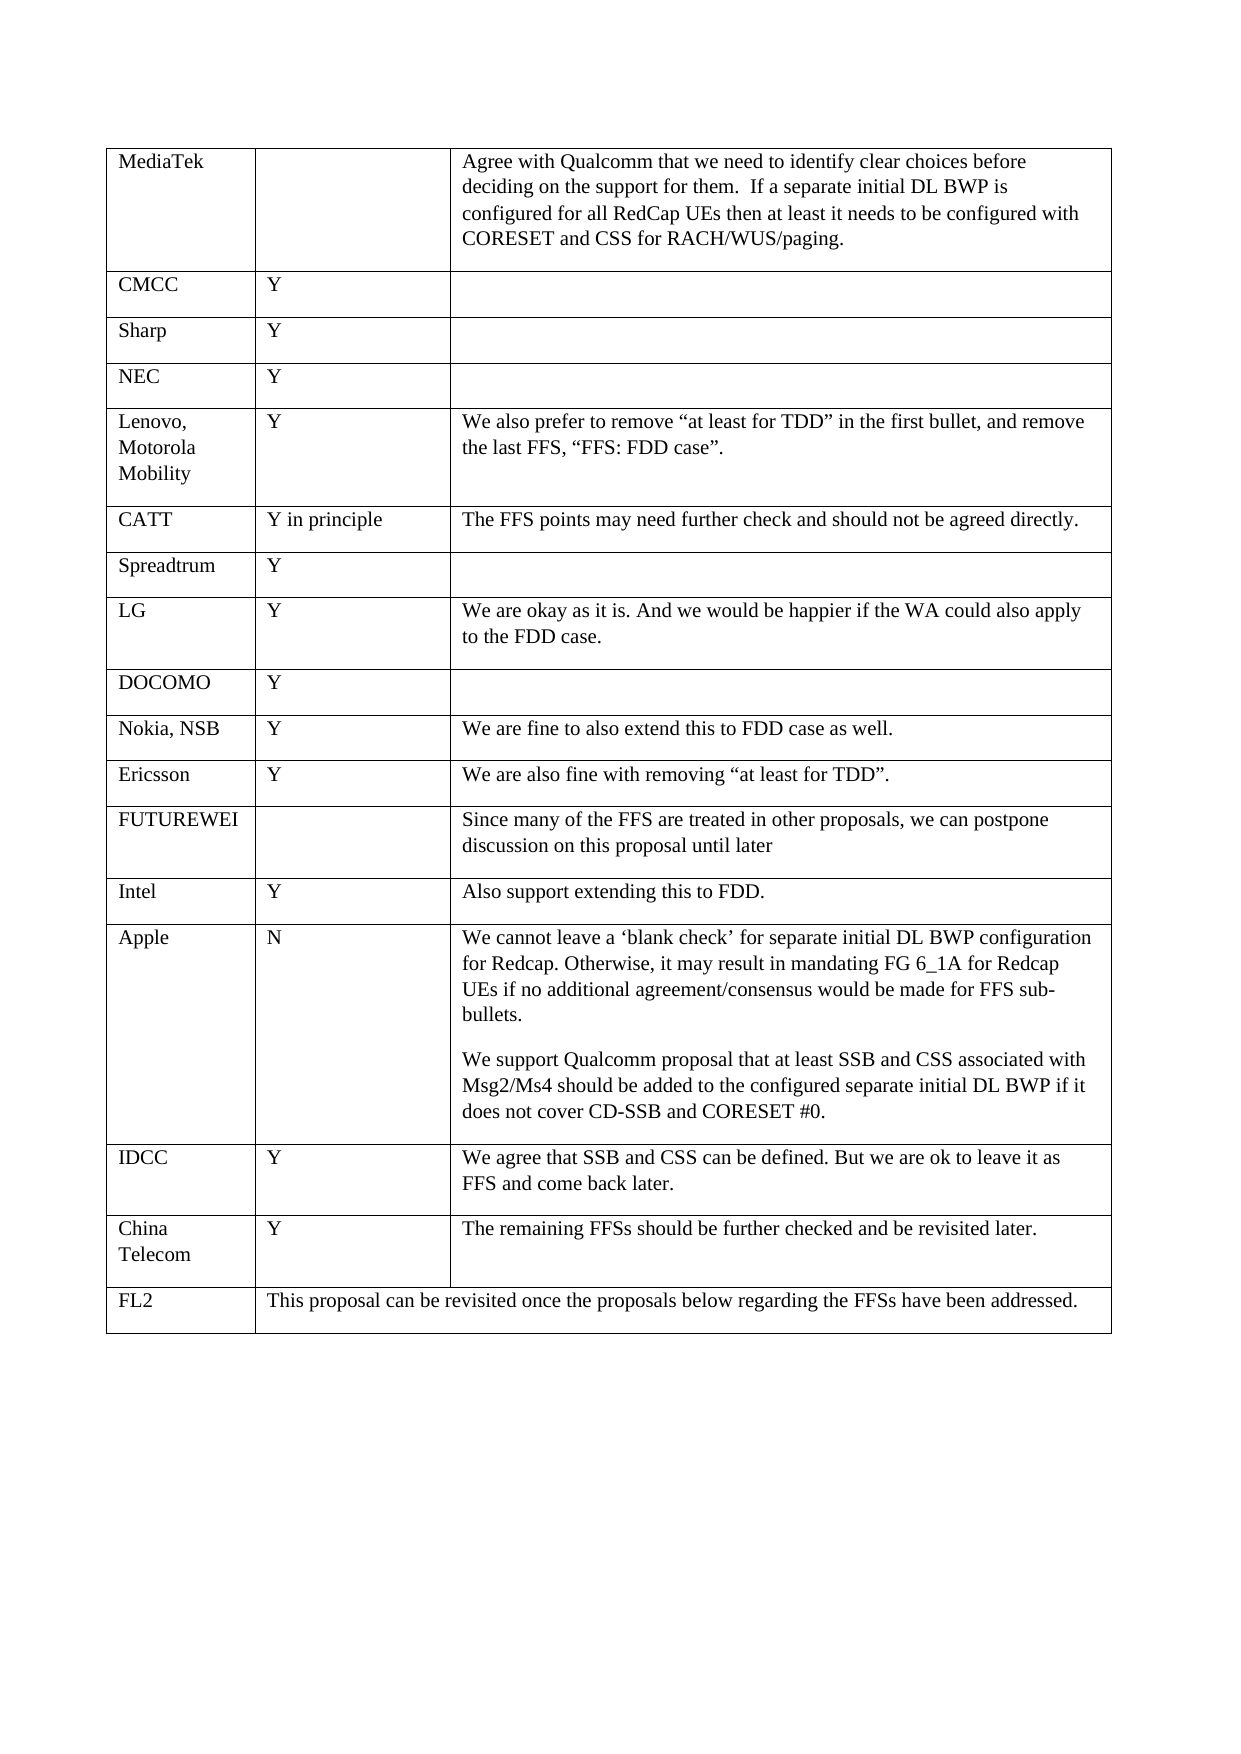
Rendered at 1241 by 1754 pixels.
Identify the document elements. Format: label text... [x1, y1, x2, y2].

table_cell IDCC [107, 1145, 255, 1215]
table_cell NEC [107, 364, 255, 408]
table_cell DOCOMO [107, 670, 255, 715]
table_cell Y [256, 272, 450, 317]
table_cell Y in principle [256, 507, 450, 552]
table_cell LG [107, 598, 255, 669]
table_cell Y [256, 716, 450, 760]
table_cell Since many of the FFS are treated in other proposals, we can postpone discussion on this proposal until later [451, 807, 1111, 878]
table_cell Y [256, 318, 450, 362]
table_cell Also support extending this to FDD. [451, 879, 1111, 923]
table_cell We are okay as it is. And we would be happier if the WA could also apply to the FDD case. [451, 598, 1111, 669]
table_cell [451, 272, 1111, 317]
table_cell We also prefer to remove “at least for TDD” in the first bullet, and remove the last FFS, “FFS: FDD case”. [451, 409, 1111, 506]
table_cell Nokia, NSB [107, 716, 255, 760]
table_cell Y [256, 761, 450, 806]
table_cell CMCC [107, 272, 255, 317]
table_cell The remaining FFSs should be further checked and be revisited later. [451, 1216, 1111, 1287]
table_cell Y [256, 553, 450, 597]
table_cell Y [256, 1145, 450, 1215]
table_cell Ericsson [107, 761, 255, 806]
table_cell Y [256, 409, 450, 506]
table_cell Y [256, 598, 450, 669]
table_cell [451, 318, 1111, 362]
table_cell This proposal can be revisited once the proposals below regarding the FFSs have been addressed. [256, 1288, 1111, 1333]
table_cell Apple [107, 925, 255, 1144]
table_cell Agree with Qualcomm that we need to identify clear choices before deciding on the support for them. If a separate initial DL BWP is configured for all RedCap UEs then at least it needs to be configured with CORESET and CSS for RACH/WUS/paging. [451, 149, 1111, 271]
table_cell Spreadtrum [107, 553, 255, 597]
table_cell China Telecom [107, 1216, 255, 1287]
table_cell We are also fine with removing “at least for TDD”. [451, 761, 1111, 806]
table_cell Y [256, 364, 450, 408]
table_cell We are fine to also extend this to FDD case as well. [451, 716, 1111, 760]
table_cell Sharp [107, 318, 255, 362]
table_cell We agree that SSB and CSS can be defined. But we are ok to leave it as FFS and come back later. [451, 1145, 1111, 1215]
table_cell Intel [107, 879, 255, 923]
table_cell [256, 149, 450, 271]
table_cell We cannot leave a ‘blank check’ for separate initial DL BWP configuration for Redcap. Otherwise, it may result in mandating FG 6_1A for Redcap UEs if no additional agreement/consensus would be made for FFS sub-bullets. We support Qualcomm proposal that at least SSB and CSS associated with Msg2/Ms4 should be added to the configured separate initial DL BWP if it does not cover CD-SSB and CORESET #0. [451, 925, 1111, 1144]
table_cell [451, 364, 1111, 408]
table_cell Y [256, 1216, 450, 1287]
table_cell N [256, 925, 450, 1144]
table_cell Lenovo, Motorola Mobility [107, 409, 255, 506]
table_cell MediaTek [107, 149, 255, 271]
table_cell Y [256, 670, 450, 715]
table_cell CATT [107, 507, 255, 552]
table_cell [256, 807, 450, 878]
table_cell The FFS points may need further check and should not be agreed directly. [451, 507, 1111, 552]
table_cell FUTUREWEI [107, 807, 255, 878]
table_cell [451, 553, 1111, 597]
table_cell Y [256, 879, 450, 923]
table_cell [451, 670, 1111, 715]
table_cell FL2 [107, 1288, 255, 1333]
